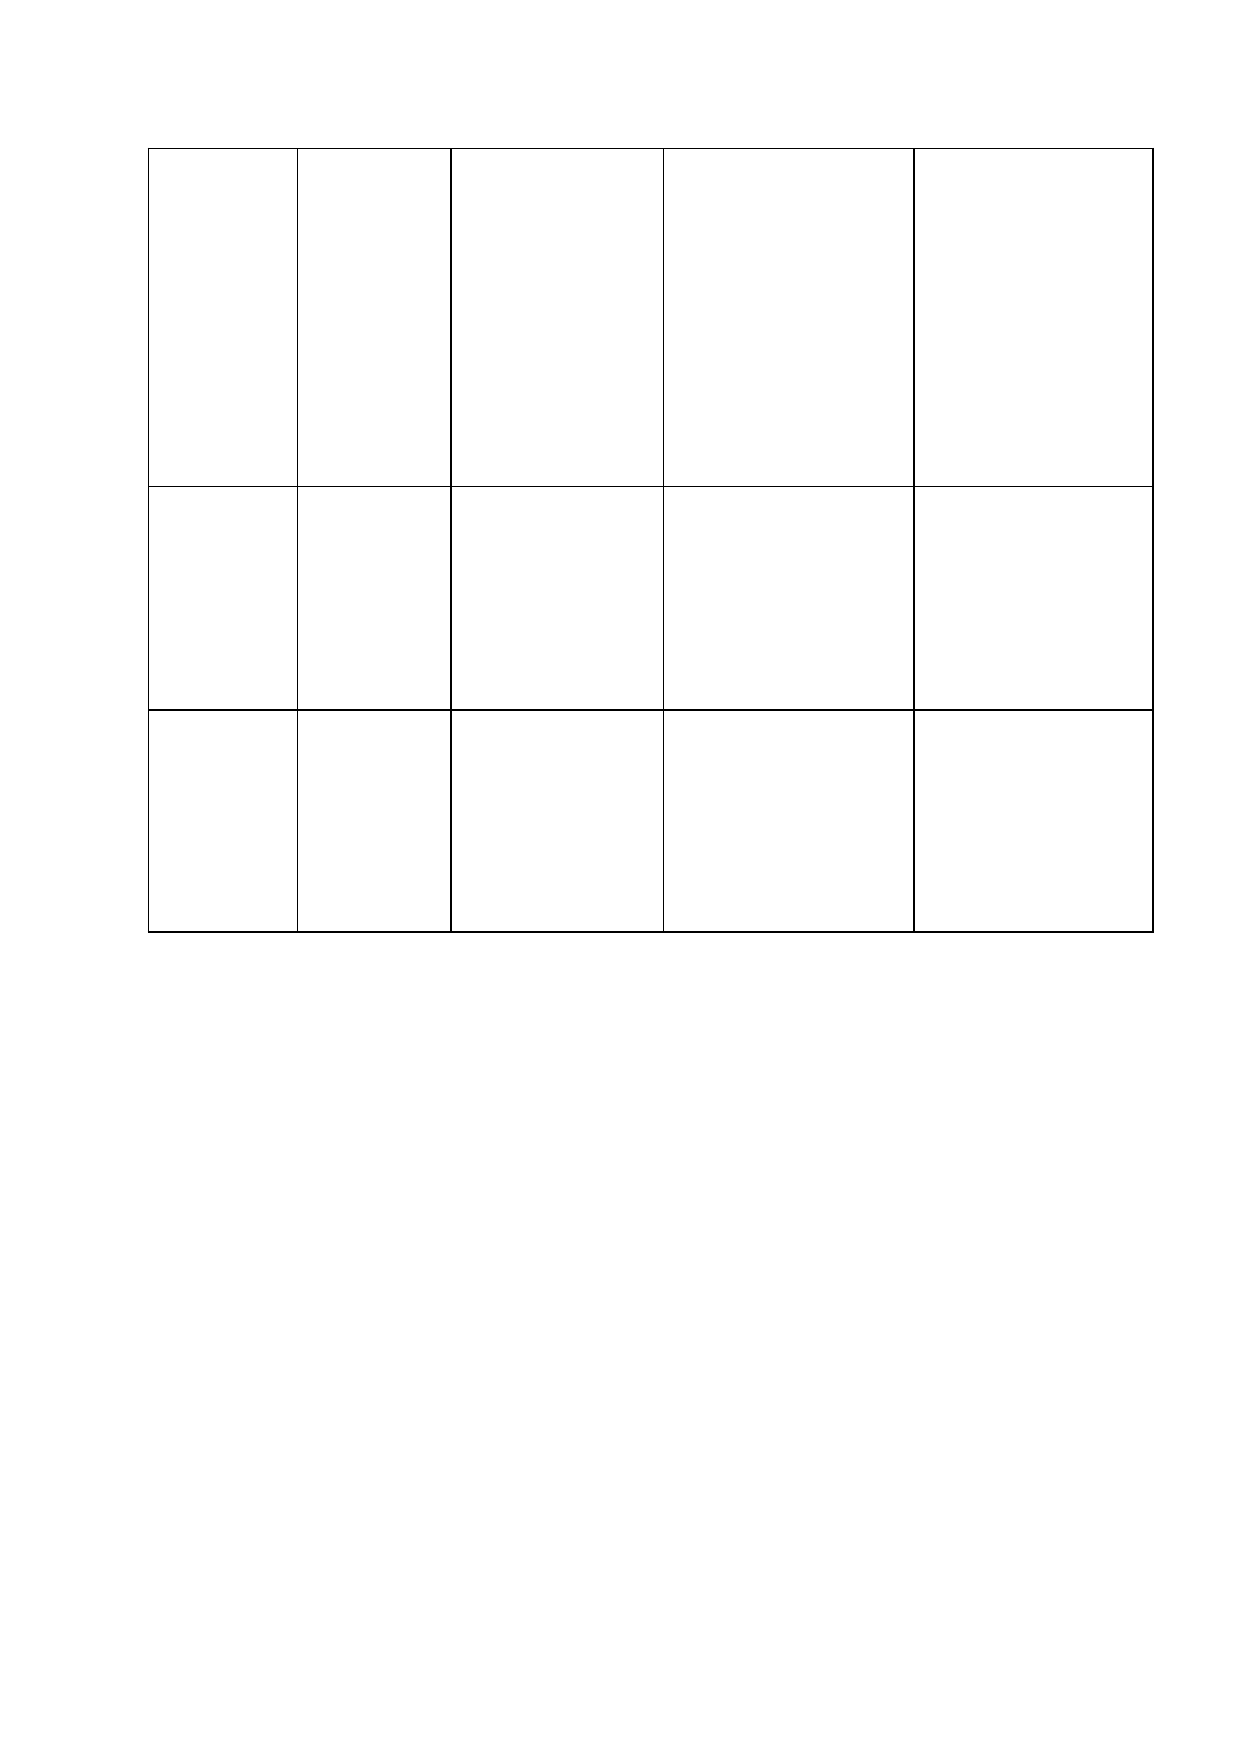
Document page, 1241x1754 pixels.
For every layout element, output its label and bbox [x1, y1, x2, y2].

table_cell [664, 711, 913, 931]
table_cell [915, 149, 1152, 486]
table_cell [452, 149, 663, 486]
table_cell [452, 711, 663, 931]
table_cell [149, 149, 297, 486]
table_cell [915, 711, 1152, 931]
table_cell [149, 711, 297, 931]
table_cell [664, 487, 913, 709]
table_cell [452, 487, 663, 709]
table_cell [298, 149, 450, 486]
table_cell [149, 487, 297, 709]
table_cell [298, 711, 450, 931]
table_cell [915, 487, 1152, 709]
table_cell [664, 149, 913, 486]
table_cell [298, 487, 450, 709]
